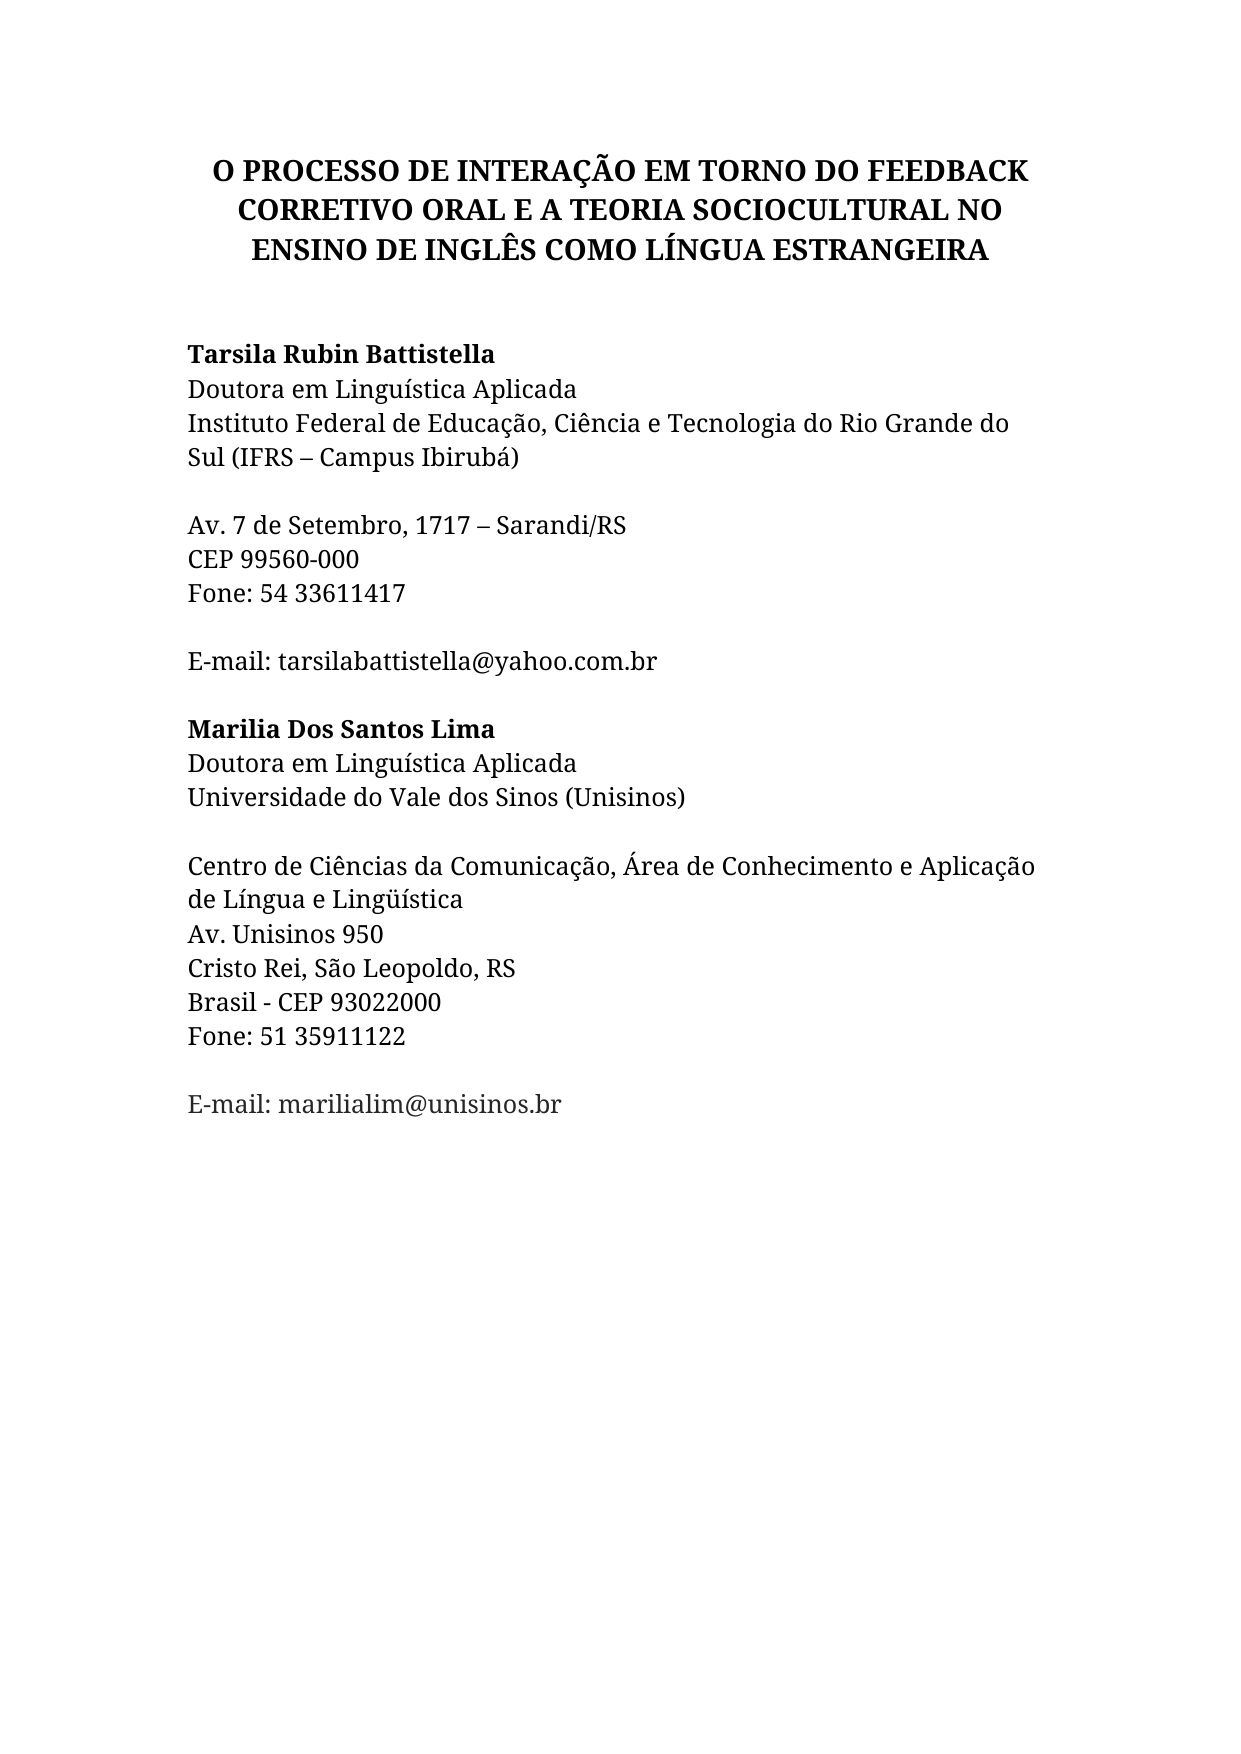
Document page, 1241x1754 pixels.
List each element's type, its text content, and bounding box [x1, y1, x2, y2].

text O PROCESSO DE INTERAÇÃO EM TORNO DO FEEDBACK CORRETIVO ORAL E A TEORIA SOCIOCULTURAL NO ENSINO DE INGLÊS COMO LÍNGUA ESTRANGEIRA [187, 150, 1053, 269]
text Instituto Federal de Educação, Ciência e Tecnologia do Rio Grande do Sul (IFRS – Campus Ibirubá) [187, 405, 1053, 473]
text Tarsila Rubin Battistella [187, 337, 1053, 371]
text Av. Unisinos 950 [187, 916, 1053, 950]
text E-mail: tarsilabattistella@yahoo.com.br [187, 644, 1053, 678]
text Doutora em Linguística Aplicada [187, 371, 1053, 405]
text Cristo Rei, São Leopoldo, RS [187, 950, 1053, 984]
text Marilia Dos Santos Lima [187, 712, 1053, 746]
text Fone: 54 33611417 [187, 576, 1053, 610]
text CEP 99560-000 [187, 542, 1053, 576]
text Av. 7 de Setembro, 1717 – Sarandi/RS [187, 507, 1053, 542]
text Universidade do Vale dos Sinos (Unisinos) [187, 780, 1053, 814]
text Fone: 51 35911122 [187, 1018, 1053, 1052]
text E-mail: marilialim@unisinos.br [187, 1087, 1053, 1121]
text Doutora em Linguística Aplicada [187, 746, 1053, 780]
text Centro de Ciências da Comunicação, Área de Conhecimento e Aplicação de Língua e Lingüística [187, 848, 1053, 916]
text Brasil - CEP 93022000 [187, 984, 1053, 1018]
